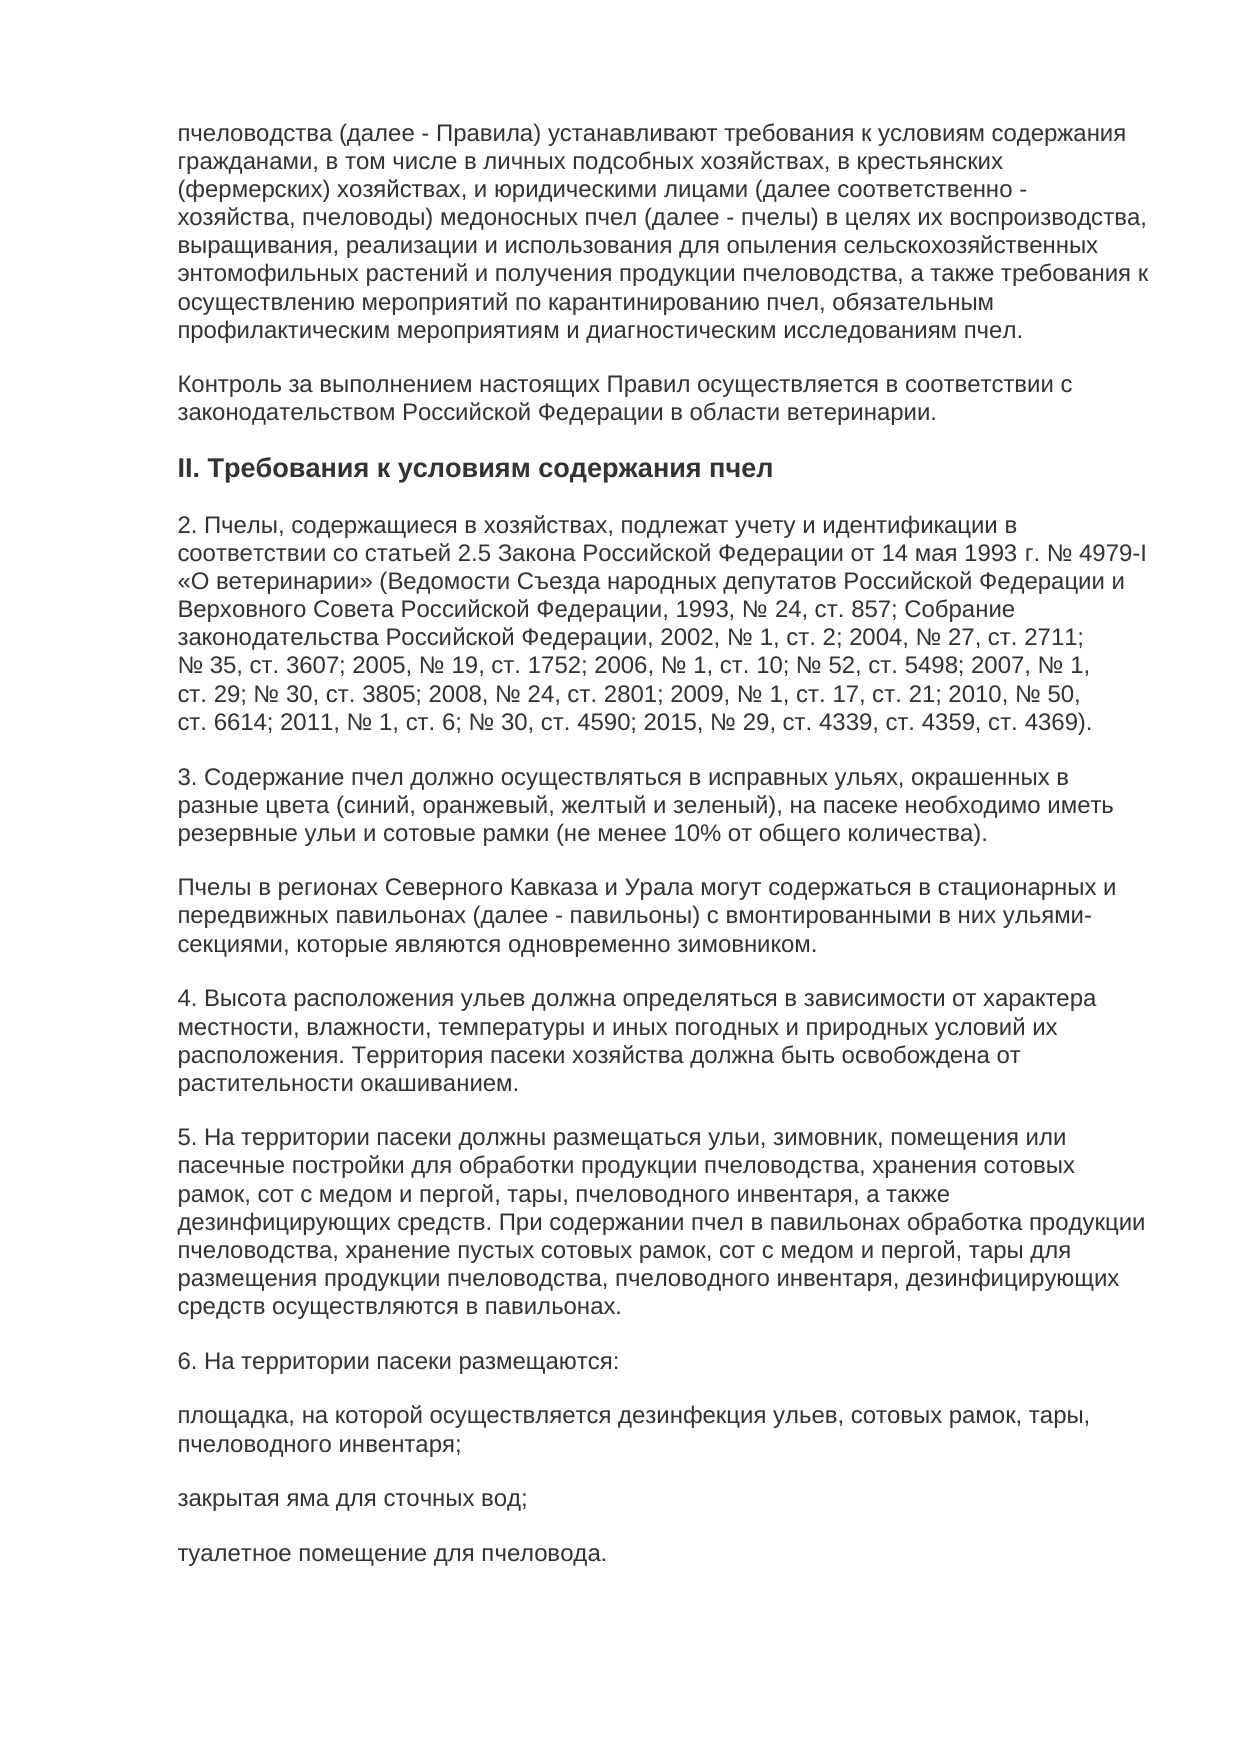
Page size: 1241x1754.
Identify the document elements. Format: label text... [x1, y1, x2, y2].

text 4. Высота расположения ульев должна определяться в зависимости от характера местности, влажности, температуры и иных погодных и природных условий их расположения. Территория пасеки хозяйства должна быть освобождена от растительности окашиванием. [177, 984, 1152, 1096]
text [177, 118, 1152, 343]
text 6. На территории пасеки размещаются: [177, 1346, 1152, 1374]
text II. Требования к условиям содержания пчел [177, 452, 1152, 484]
text Пчелы в регионах Северного Кавказа и Урала могут содержаться в стационарных и передвижных павильонах (далее - павильоны) с вмонтированными в них ульями-секциями, которые являются одновременно зимовником. [177, 873, 1152, 957]
text 5. На территории пасеки должны размещаться ульи, зимовник, помещения или пасечные постройки для обработки продукции пчеловодства, хранения сотовых рамок, сот с медом и пергой, тары, пчеловодного инвентаря, а также дезинфицирующих средств. При содержании пчел в павильонах обработка продукции пчеловодства, хранение пустых сотовых рамок, сот с медом и пергой, тары для размещения продукции пчеловодства, пчеловодного инвентаря, дезинфицирующих средств осуществляются в павильонах. [177, 1123, 1152, 1320]
text туалетное помещение для пчеловода. [177, 1538, 1152, 1567]
text 3. Содержание пчел должно осуществляться в исправных ульях, окрашенных в разные цвета (синий, оранжевый, желтый и зеленый), на пасеке необходимо иметь резервные ульи и сотовые рамки (не менее 10% от общего количества). [177, 762, 1152, 846]
text площадка, на которой осуществляется дезинфекция ульев, сотовых рамок, тары, пчеловодного инвентаря; [177, 1401, 1152, 1457]
text закрытая яма для сточных вод; [177, 1484, 1152, 1512]
text Контроль за выполнением настоящих Правил осуществляется в соответствии с законодательством Российской Федерации в области ветеринарии. [177, 370, 1152, 426]
text 2. Пчелы, содержащиеся в хозяйствах, подлежат учету и идентификации в соответствии со статьей 2.5 Закона Российской Федерации от 14 мая 1993 г. № 4979-I «О ветеринарии» (Ведомости Съезда народных депутатов Российской Федерации и Верховного Совета Российской Федерации, 1993, № 24, ст. 857; Собрание законодательства Российской Федерации, 2002, № 1, ст. 2; 2004, № 27, ст. 2711; № 35, ст. 3607; 2005, № 19, ст. 1752; 2006, № 1, ст. 10; № 52, ст. 5498; 2007, № 1, ст. 29; № 30, ст. 3805; 2008, № 24, ст. 2801; 2009, № 1, ст. 17, ст. 21; 2010, № 50, ст. 6614; 2011, № 1, ст. 6; № 30, ст. 4590; 2015, № 29, ст. 4339, ст. 4359, ст. 4369). [177, 510, 1152, 735]
